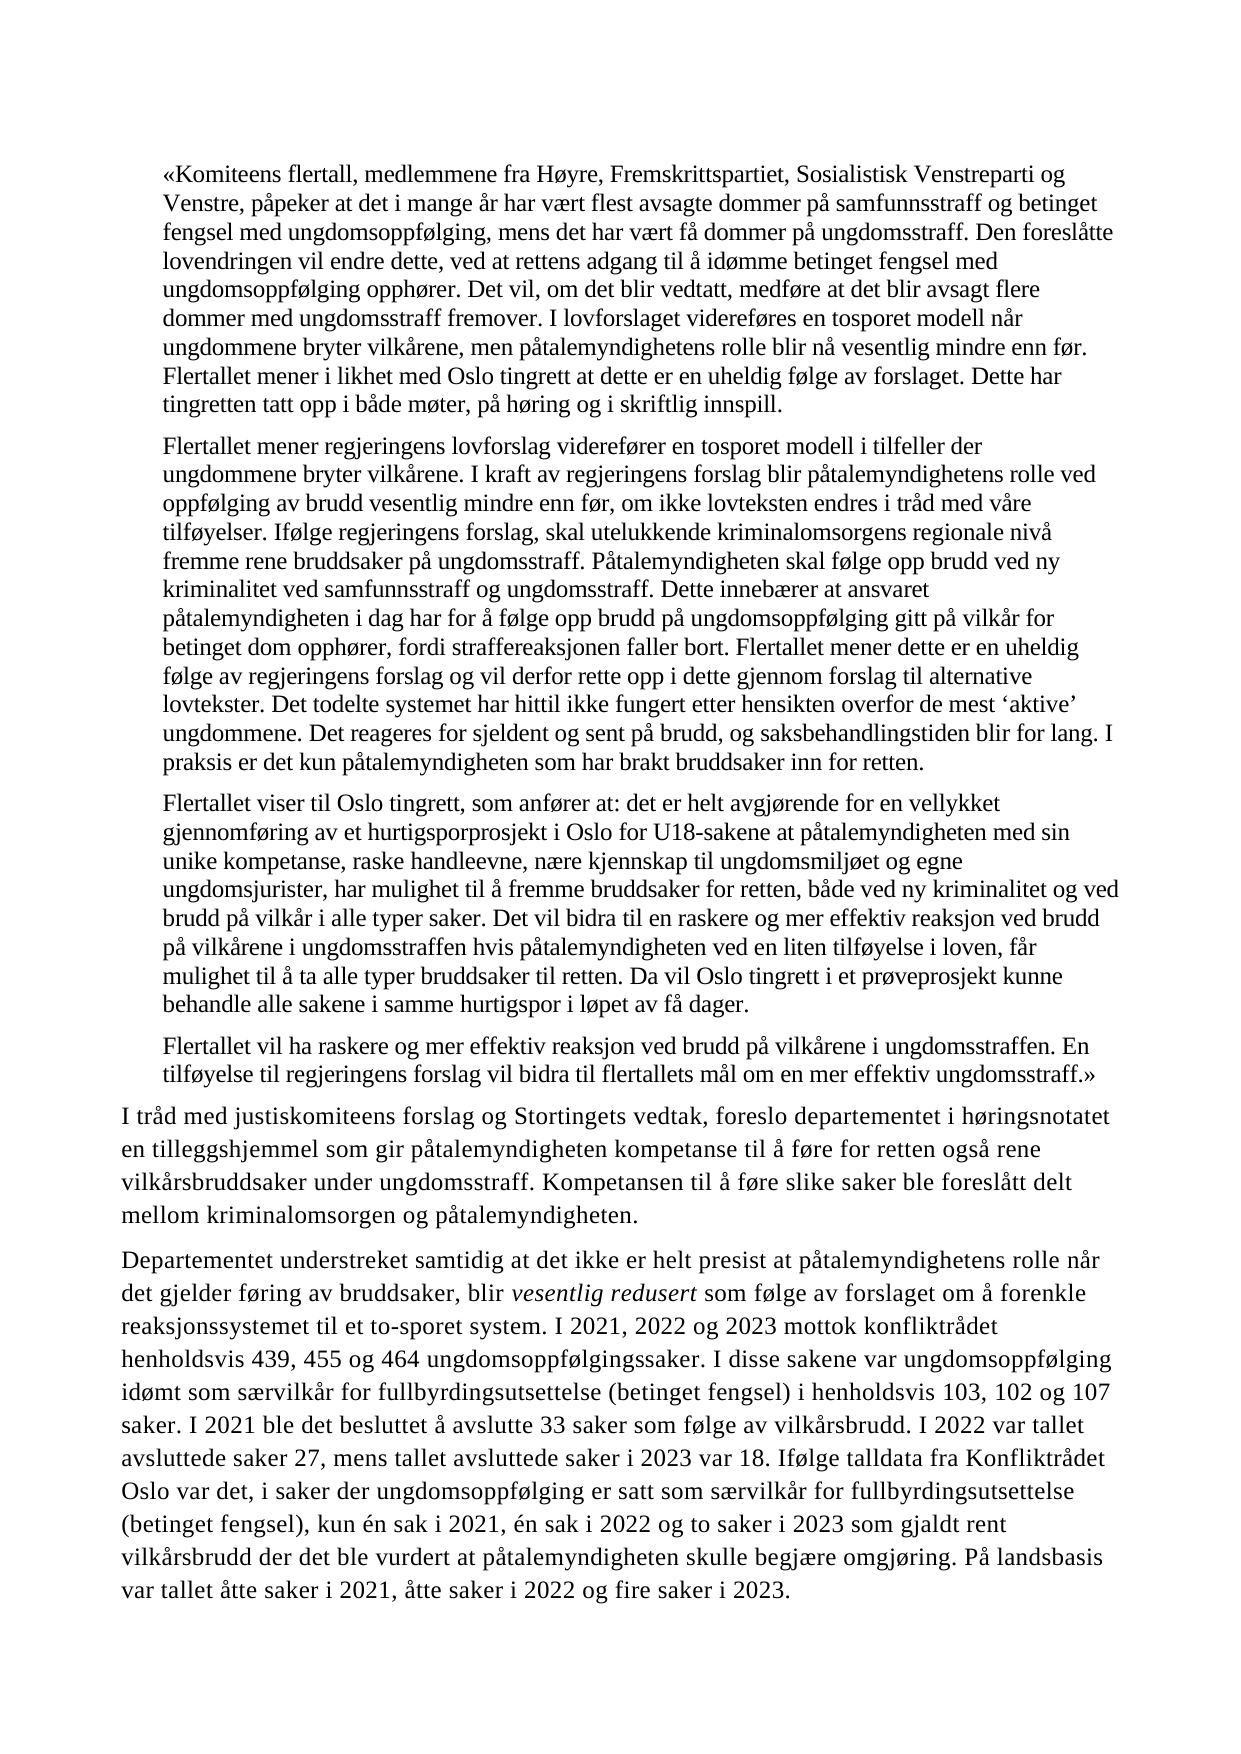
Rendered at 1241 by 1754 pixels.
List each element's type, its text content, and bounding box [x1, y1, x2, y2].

text I tråd med justiskomiteens forslag og Stortingets vedtak, foreslo departementet i høringsnotatet en tilleggshjemmel som gir påtalemyndigheten kompetanse til å føre for retten også rene vilkårsbruddsaker under ungdomsstraff. Kompetansen til å føre slike saker ble foreslått delt mellom kriminalomsorgen og påtalemyndigheten. [121, 1101, 1119, 1228]
text «Komiteens flertall, medlemmene fra Høyre, Fremskrittspartiet, Sosialistisk Venstreparti og Venstre, påpeker at det i mange år har vært flest avsagte dommer på samfunnsstraff og betinget fengsel med ungdomsoppfølging, mens det har vært få dommer på ungdomsstraff. Den foreslåtte lovendringen vil endre dette, ved at rettens adgang til å idømme betinget fengsel med ungdomsoppfølging opphører. Det vil, om det blir vedtatt, medføre at det blir avsagt flere dommer med ungdomsstraff fremover. I lovforslaget videreføres en tosporet modell når ungdommene bryter vilkårene, men påtalemyndighetens rolle blir nå vesentlig mindre enn før. Flertallet mener i likhet med Oslo tingrett at dette er en uheldig følge av forslaget. Dette har tingretten tatt opp i både møter, på høring og i skriftlig innspill. [162, 159, 1119, 418]
text Flertallet viser til Oslo tingrett, som anfører at: det er helt avgjørende for en vellykket gjennomføring av et hurtigsporprosjekt i Oslo for U18-sakene at påtalemyndigheten med sin unike kompetanse, raske handleevne, nære kjennskap til ungdomsmiljøet og egne ungdomsjurister, har mulighet til å fremme bruddsaker for retten, både ved ny kriminalitet og ved brudd på vilkår i alle typer saker. Det vil bidra til en raskere og mer effektiv reaksjon ved brudd på vilkårene i ungdomsstraffen hvis påtalemyndigheten ved en liten tilføyelse i loven, får mulighet til å ta alle typer bruddsaker til retten. Da vil Oslo tingrett i et prøveprosjekt kunne behandle alle sakene i samme hurtigspor i løpet av få dager. [162, 788, 1119, 1018]
text Flertallet vil ha raskere og mer effektiv reaksjon ved brudd på vilkårene i ungdomsstraffen. En tilføyelse til regjeringens forslag vil bidra til flertallets mål om en mer effektiv ungdomsstraff.» [162, 1031, 1119, 1088]
text Departementet understreket samtidig at det ikke er helt presist at påtalemyndighetens rolle når det gjelder føring av bruddsaker, blir vesentlig redusert som følge av forslaget om å forenkle reaksjonssystemet til et to-sporet system. I 2021, 2022 og 2023 mottok konfliktrådet henholdsvis 439, 455 og 464 ungdomsoppfølgingssaker. I disse sakene var ungdomsoppfølging idømt som særvilkår for fullbyrdingsutsettelse (betinget fengsel) i henholdsvis 103, 102 og 107 saker. I 2021 ble det besluttet å avslutte 33 saker som følge av vilkårsbrudd. I 2022 var tallet avsluttede saker 27, mens tallet avsluttede saker i 2023 var 18. Ifølge talldata fra Konfliktrådet Oslo var det, i saker der ungdomsoppfølging er satt som særvilkår for fullbyrdingsutsettelse (betinget fengsel), kun én sak i 2021, én sak i 2022 og to saker i 2023 som gjaldt rent vilkårsbrudd der det ble vurdert at påtalemyndigheten skulle begjære omgjøring. På landsbasis var tallet åtte saker i 2021, åtte saker i 2022 og fire saker i 2023. [121, 1245, 1119, 1604]
text Flertallet mener regjeringens lovforslag viderefører en tosporet modell i tilfeller der ungdommene bryter vilkårene. I kraft av regjeringens forslag blir påtalemyndighetens rolle ved oppfølging av brudd vesentlig mindre enn før, om ikke lovteksten endres i tråd med våre tilføyelser. Ifølge regjeringens forslag, skal utelukkende kriminalomsorgens regionale nivå fremme rene bruddsaker på ungdomsstraff. Påtalemyndigheten skal følge opp brudd ved ny kriminalitet ved samfunnsstraff og ungdomsstraff. Dette innebærer at ansvaret påtalemyndigheten i dag har for å følge opp brudd på ungdomsoppfølging gitt på vilkår for betinget dom opphører, fordi straffereaksjonen faller bort. Flertallet mener dette er en uheldig følge av regjeringens forslag og vil derfor rette opp i dette gjennom forslag til alternative lovtekster. Det todelte systemet har hittil ikke fungert etter hensikten overfor de mest ‘aktive’ ungdommene. Det reageres for sjeldent og sent på brudd, og saksbehandlingstiden blir for lang. I praksis er det kun påtalemyndigheten som har brakt bruddsaker inn for retten. [162, 431, 1119, 776]
